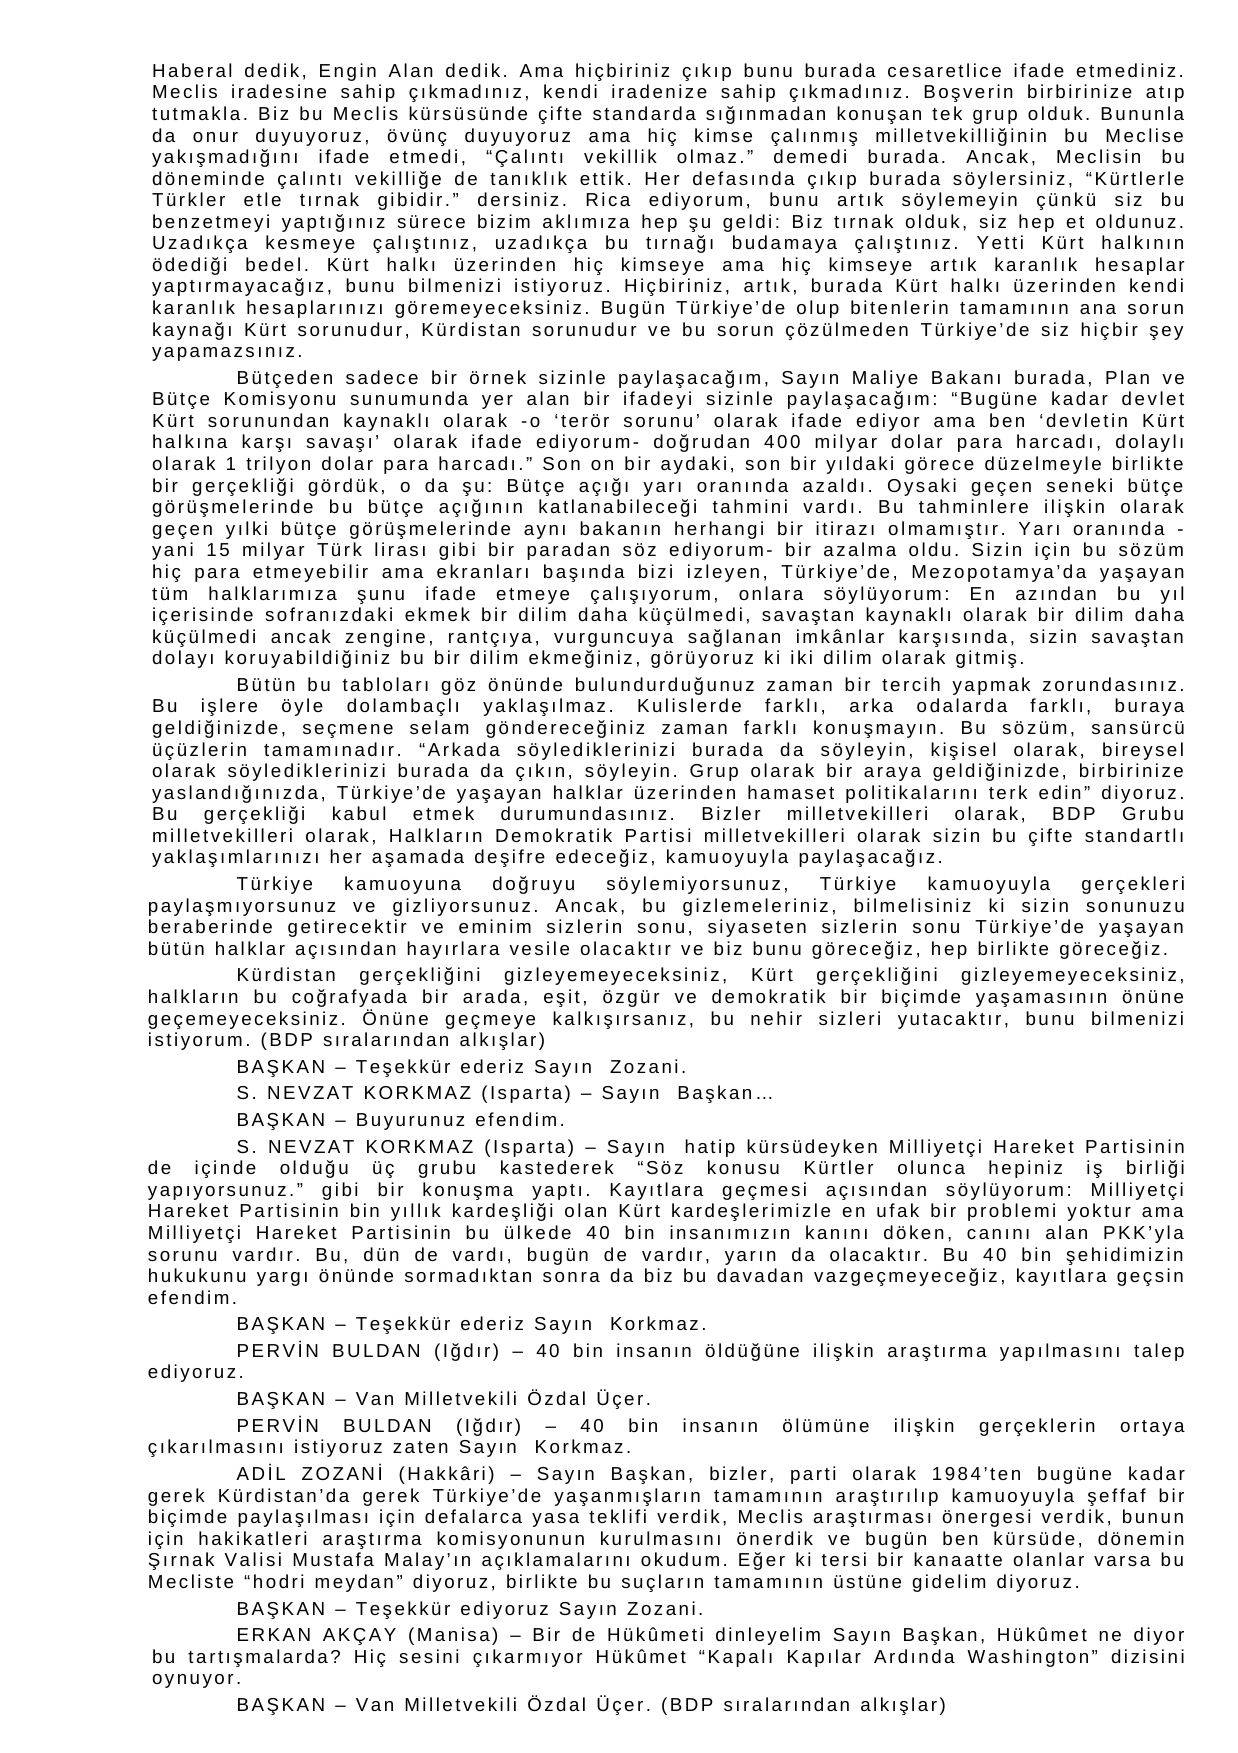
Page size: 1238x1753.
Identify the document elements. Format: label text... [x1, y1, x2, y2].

text BAŞKAN – Van Milletvekili Özdal Üçer. [148, 1388, 1186, 1409]
text Bütün bu tabloları göz önünde bulundurduğunuz zaman bir tercih yapmak zorundasınız. Bu işlere öyle dolambaçlı yaklaşılmaz. Kulislerde farklı, arka odalarda farklı, buraya geldiğinizde, seçmene selam göndereceğiniz zaman farklı konuşmayın. Bu sözüm, sansürcü üçüzlerin tamamınadır. “Arkada söylediklerinizi burada da söyleyin, kişisel olarak, bireysel olarak söylediklerinizi burada da çıkın, söyleyin. Grup olarak bir araya geldiğinizde, birbirinize yaslandığınızda, Türkiye’de yaşayan halklar üzerinden hamaset politikalarını terk edin” diyoruz. Bu gerçekliği kabul etmek durumundasınız. Bizler milletvekilleri olarak, BDP Grubu milletvekilleri olarak, Halkların Demokratik Partisi milletvekilleri olarak sizin bu çifte standartlı yaklaşımlarınızı her aşamada deşifre edeceğiz, kamuoyuyla paylaşacağız. [152, 674, 1186, 868]
text ERKAN AKÇAY (Manisa) – Bir de Hükûmeti dinleyelim Sayın Başkan, Hükûmet ne diyor bu tartışmalarda? Hiç sesini çıkarmıyor Hükûmet “Kapalı Kapılar Ardında Washington” dizisini oynuyor. [152, 1624, 1186, 1689]
text BAŞKAN – Teşekkür ediyoruz Sayın Zozani. [152, 1597, 1186, 1619]
text Bütçeden sadece bir örnek sizinle paylaşacağım, Sayın Maliye Bakanı burada, Plan ve Bütçe Komisyonu sunumunda yer alan bir ifadeyi sizinle paylaşacağım: “Bugüne kadar devlet Kürt sorunundan kaynaklı olarak -o ‘terör sorunu’ olarak ifade ediyor ama ben ‘devletin Kürt halkına karşı savaşı’ olarak ifade ediyorum- doğrudan 400 milyar dolar para harcadı, dolaylı olarak 1 trilyon dolar para harcadı.” Son on bir aydaki, son bir yıldaki görece düzelmeyle birlikte bir gerçekliği gördük, o da şu: Bütçe açığı yarı oranında azaldı. Oysaki geçen seneki bütçe görüşmelerinde bu bütçe açığının katlanabileceği tahmini vardı. Bu tahminlere ilişkin olarak geçen yılki bütçe görüşmelerinde aynı bakanın herhangi bir itirazı olmamıştır. Yarı oranında -yani 15 milyar Türk lirası gibi bir paradan söz ediyorum- bir azalma oldu. Sizin için bu sözüm hiç para etmeyebilir ama ekranları başında bizi izleyen, Türkiye’de, Mezopotamya’da yaşayan tüm halklarımıza şunu ifade etmeye çalışıyorum, onlara söylüyorum: En azından bu yıl içerisinde sofranızdaki ekmek bir dilim daha küçülmedi, savaştan kaynaklı olarak bir dilim daha küçülmedi ancak zengine, rantçıya, vurguncuya sağlanan imkânlar karşısında, sizin savaştan dolayı koruyabildiğiniz bu bir dilim ekmeğiniz, görüyoruz ki iki dilim olarak gitmiş. [152, 367, 1186, 668]
text S. NEVZAT KORKMAZ (Isparta) – Sayın Başkan… [148, 1082, 1186, 1104]
text ADİL ZOZANİ (Hakkâri) – Sayın Başkan, bizler, parti olarak 1984’ten bugüne kadar gerek Kürdistan’da gerek Türkiye’de yaşanmışların tamamının araştırılıp kamuoyuyla şeffaf bir biçimde paylaşılması için defalarca yasa teklifi verdik, Meclis araştırması önergesi verdik, bunun için hakikatleri araştırma komisyonunun kurulmasını önerdik ve bugün ben kürsüde, dönemin Şırnak Valisi Mustafa Malay’ın açıklamalarını okudum. Eğer ki tersi bir kanaatte olanlar varsa bu Mecliste “hodri meydan” diyoruz, birlikte bu suçların tamamının üstüne gidelim diyoruz. [148, 1463, 1186, 1592]
text PERVİN BULDAN (Iğdır) – 40 bin insanın öldüğüne ilişkin araştırma yapılmasını talep ediyoruz. [148, 1340, 1186, 1383]
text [152, 60, 1186, 362]
text Türkiye kamuoyuna doğruyu söylemiyorsunuz, Türkiye kamuoyuyla gerçekleri paylaşmıyorsunuz ve gizliyorsunuz. Ancak, bu gizlemeleriniz, bilmelisiniz ki sizin sonunuzu beraberinde getirecektir ve eminim sizlerin sonu, siyaseten sizlerin sonu Türkiye’de yaşayan bütün halklar açısından hayırlara vesile olacaktır ve biz bunu göreceğiz, hep birlikte göreceğiz. [148, 873, 1186, 959]
text BAŞKAN – Van Milletvekili Özdal Üçer. (BDP sıralarından alkışlar) [152, 1694, 1186, 1715]
text S. NEVZAT KORKMAZ (Isparta) – Sayın hatip kürsüdeyken Milliyetçi Hareket Partisinin de içinde olduğu üç grubu kastederek “Söz konusu Kürtler olunca hepiniz iş birliği yapıyorsunuz.” gibi bir konuşma yaptı. Kayıtlara geçmesi açısından söylüyorum: Milliyetçi Hareket Partisinin bin yıllık kardeşliği olan Kürt kardeşlerimizle en ufak bir problemi yoktur ama Milliyetçi Hareket Partisinin bu ülkede 40 bin insanımızın kanını döken, canını alan PKK’yla sorunu vardır. Bu, dün de vardı, bugün de vardır, yarın da olacaktır. Bu 40 bin şehidimizin hukukunu yargı önünde sormadıktan sonra da biz bu davadan vazgeçmeyeceğiz, kayıtlara geçsin efendim. [148, 1136, 1186, 1308]
text Kürdistan gerçekliğini gizleyemeyeceksiniz, Kürt gerçekliğini gizleyemeyeceksiniz, halkların bu coğrafyada bir arada, eşit, özgür ve demokratik bir biçimde yaşamasının önüne geçemeyeceksiniz. Önüne geçmeye kalkışırsanız, bu nehir sizleri yutacaktır, bunu bilmenizi istiyorum. (BDP sıralarından alkışlar) [148, 964, 1186, 1050]
text BAŞKAN – Buyurunuz efendim. [148, 1109, 1186, 1130]
text BAŞKAN – Teşekkür ederiz Sayın Korkmaz. [148, 1313, 1186, 1335]
text BAŞKAN – Teşekkür ederiz Sayın Zozani. [148, 1056, 1186, 1077]
text PERVİN BULDAN (Iğdır) – 40 bin insanın ölümüne ilişkin gerçeklerin ortaya çıkarılmasını istiyoruz zaten Sayın Korkmaz. [148, 1415, 1186, 1458]
